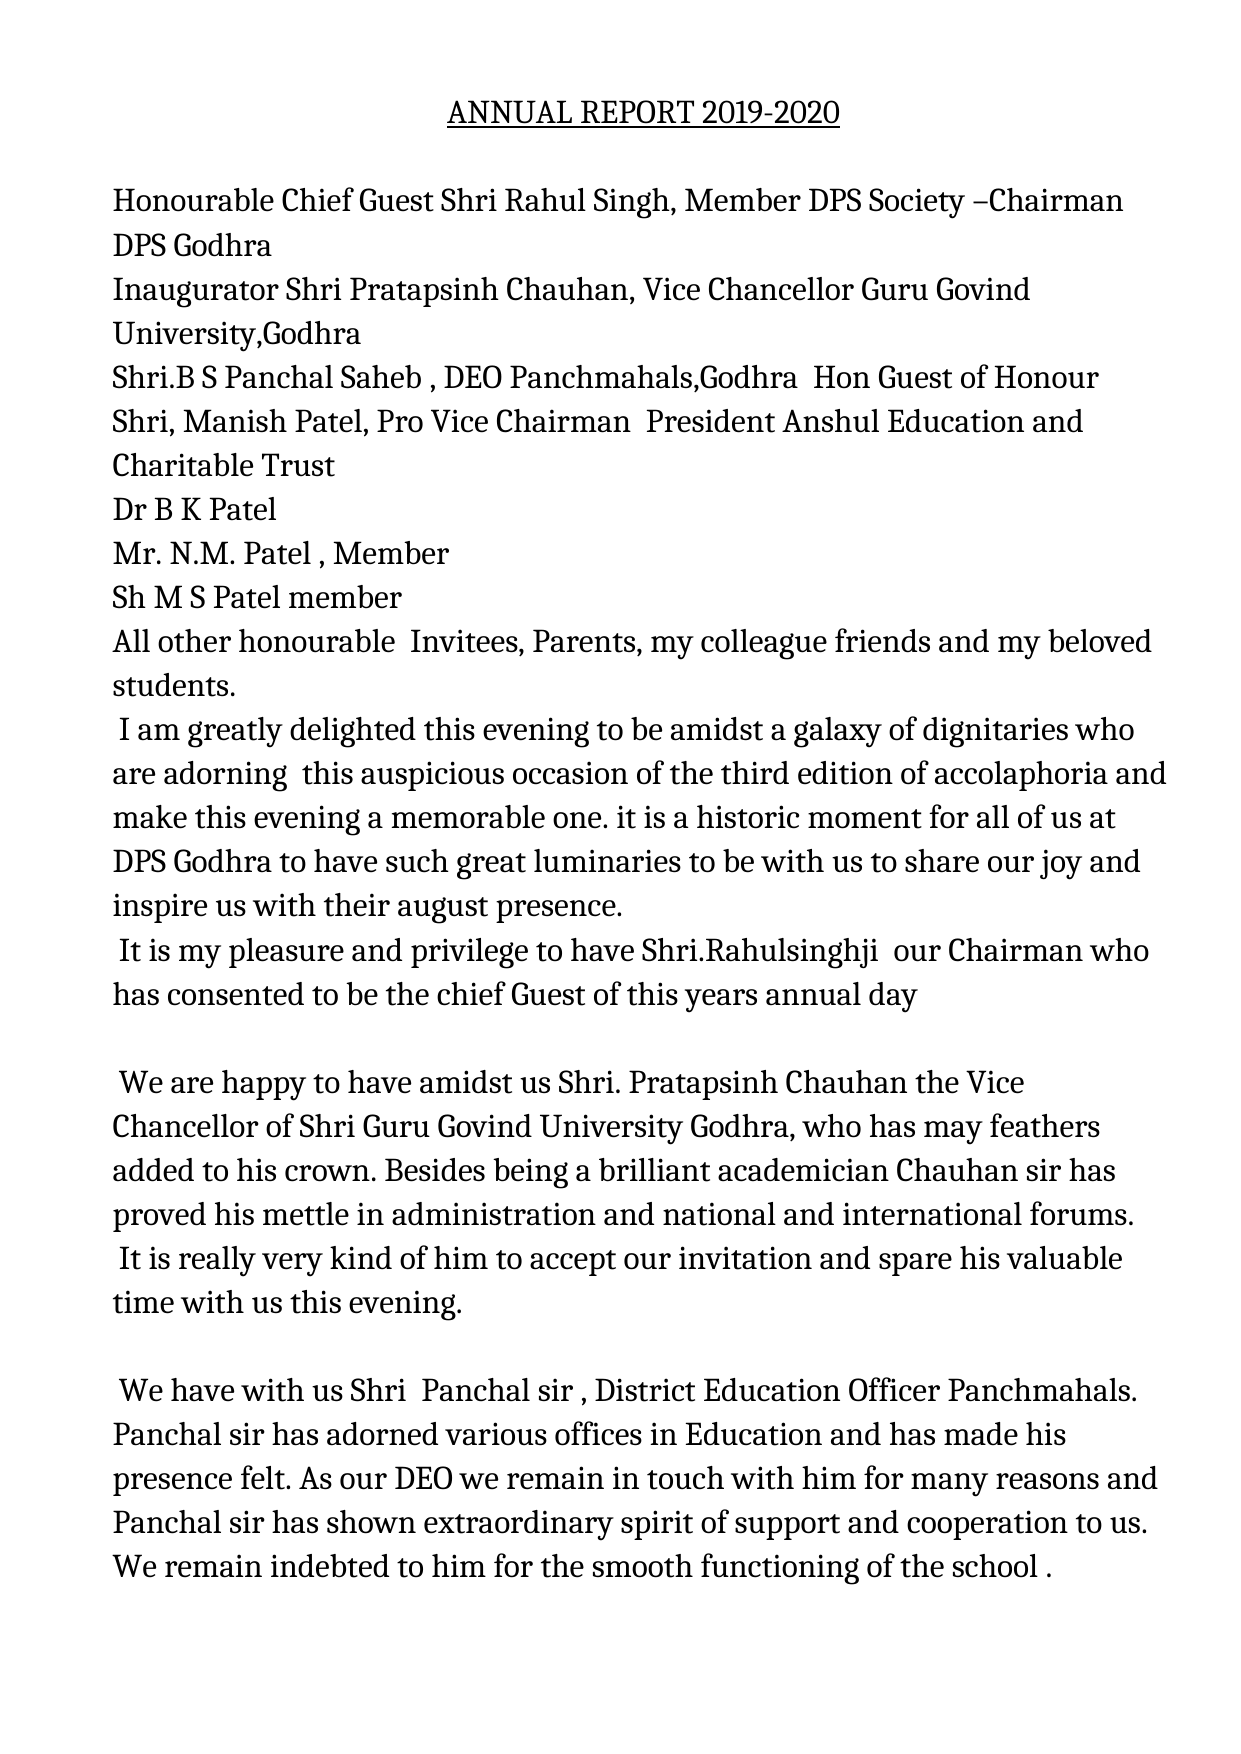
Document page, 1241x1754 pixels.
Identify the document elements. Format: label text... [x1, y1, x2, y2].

text It is my pleasure and privilege to have Shri.Rahulsinghji our Chairman who has consented to be the chief Guest of this years annual day [112, 931, 1174, 1013]
text Shri, Manish Patel, Pro Vice Chairman President Anshul Education and Charitable Trust [112, 402, 1174, 484]
text Mr. N.M. Patel , Member [112, 534, 1174, 573]
text All other honourable Invitees, Parents, my colleague friends and my beloved students. [112, 622, 1174, 705]
text Dr B K Patel [112, 490, 1174, 529]
text I am greatly delighted this evening to be amidst a galaxy of dignitaries who are adorning this auspicious occasion of the third edition of accolaphoria and make this evening a memorable one. it is a historic moment for all of us at DPS Godhra to have such great luminaries to be with us to share our joy and inspire us with their august presence. [112, 711, 1174, 925]
text Honourable Chief Guest Shri Rahul Singh, Member DPS Society –Chairman DPS Godhra [112, 182, 1174, 264]
text It is really very kind of him to accept our invitation and spare his valuable time with us this evening. [112, 1239, 1174, 1322]
text Sh M S Patel member [112, 578, 1174, 617]
text We are happy to have amidst us Shri. Pratapsinh Chauhan the Vice Chancellor of Shri Guru Govind University Godhra, who has may feathers added to his crown. Besides being a brilliant academician Chauhan sir has proved his mettle in administration and national and international forums. [112, 1063, 1174, 1234]
text Inaugurator Shri Pratapsinh Chauhan, Vice Chancellor Guru Govind University,Godhra [112, 270, 1174, 352]
text Shri.B S Panchal Saheb , DEO Panchmahals,Godhra Hon Guest of Honour [112, 358, 1174, 396]
text We have with us Shri Panchal sir , District Education Officer Panchmahals. Panchal sir has adorned various offices in Education and has made his presence felt. As our DEO we remain in touch with him for many reasons and Panchal sir has shown extraordinary spirit of support and cooperation to us. We remain indebted to him for the smooth functioning of the school . [112, 1372, 1174, 1586]
text ANNUAL REPORT 2019-2020 [112, 94, 1174, 132]
